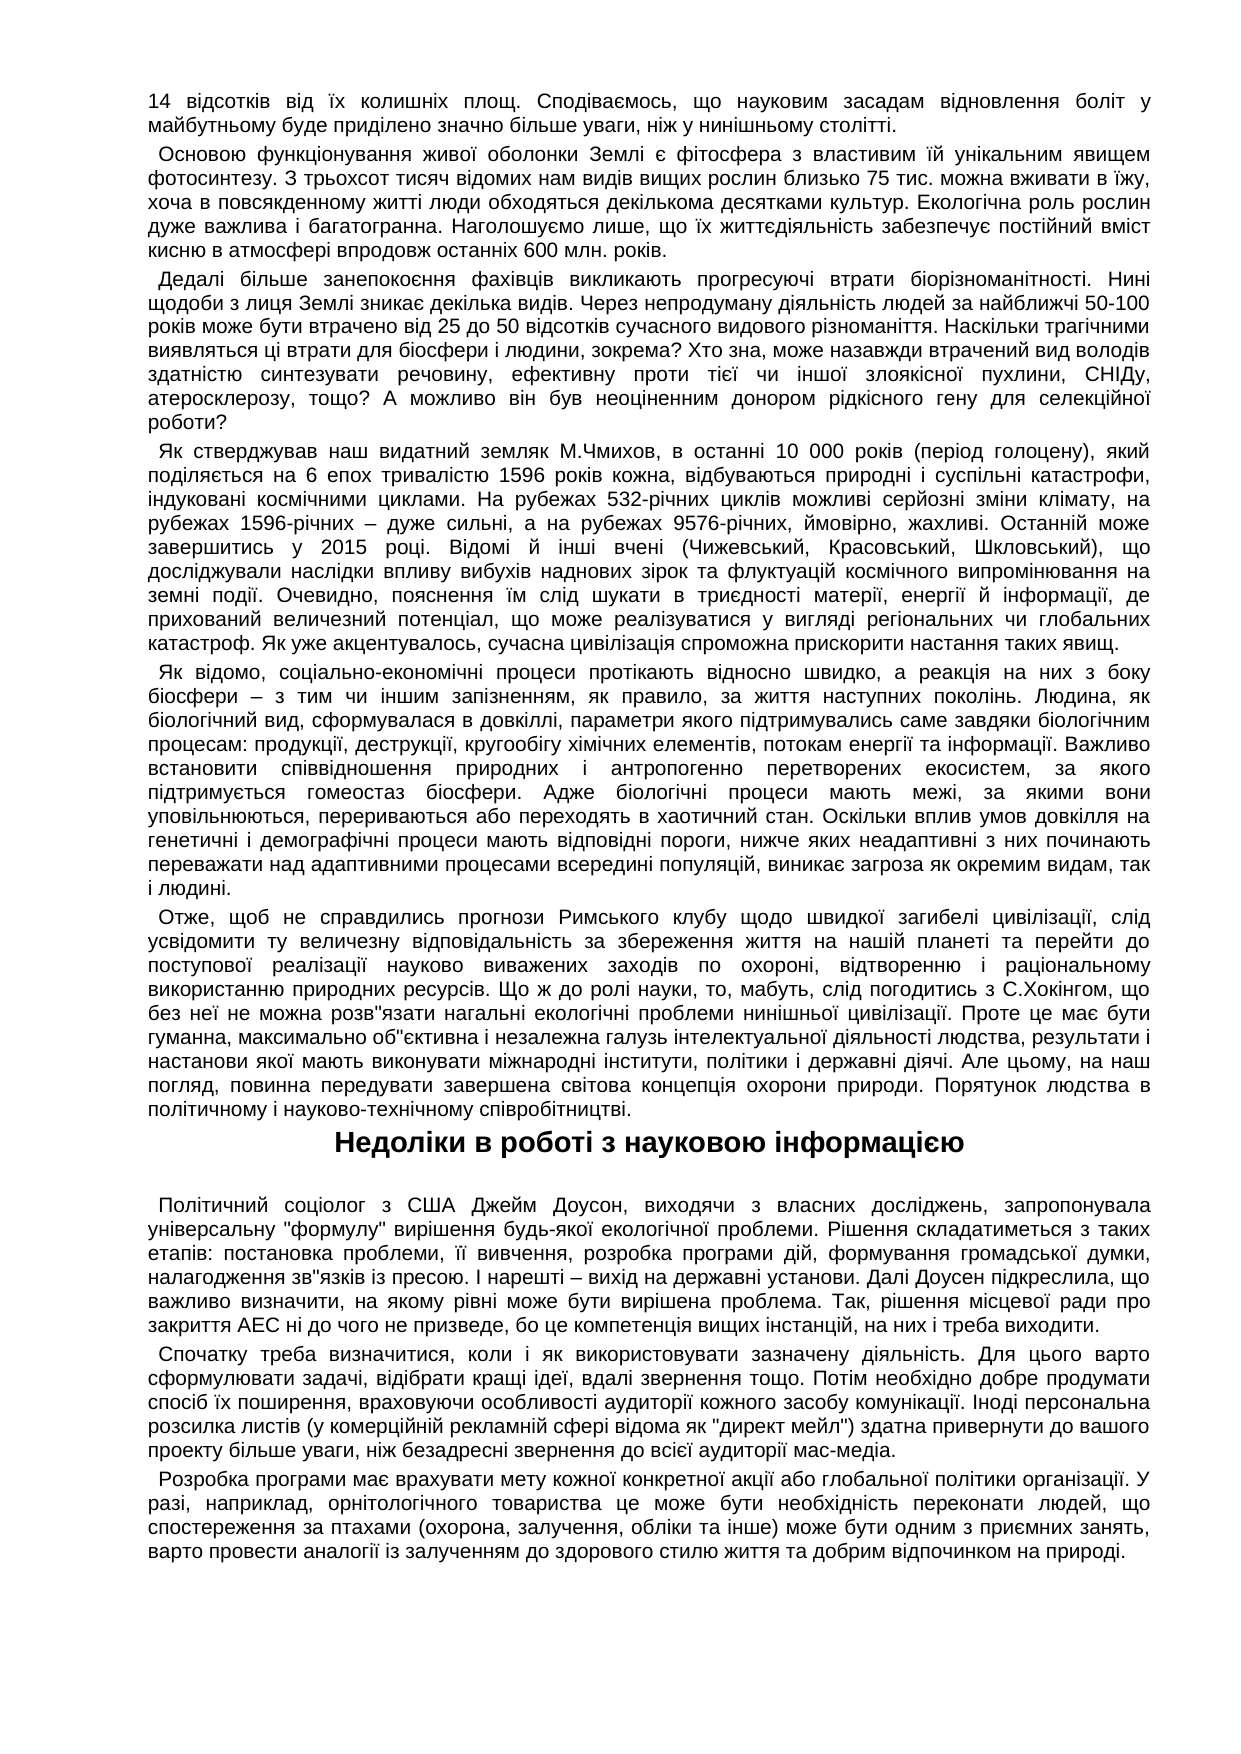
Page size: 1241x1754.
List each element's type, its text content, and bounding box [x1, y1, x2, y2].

subtitle Недоліки в роботі з науковою інформацією [148, 1125, 1152, 1159]
text Політичний соціолог з США Джейм Доусон, виходячи з власних досліджень, запропонувала універсальну "формулу" вирішення будь-якої екологічної проблеми. Рішення складатиметься з таких етапів: постановка проблеми, її вивчення, розробка програми дій, формування громадської думки, налагодження зв"язків із пресою. І нарешті – вихід на державні установи. Далі Доусен підкреслила, що важливо визначити, на якому рівні може бути вирішена проблема. Так, рішення місцевої ради про закриття АЕС ні до чого не призведе, бо це компетенція вищих інстанцій, на них і треба виходити. [148, 1193, 1152, 1337]
text Спочатку треба визначитися, коли і як використовувати зазначену діяльність. Для цього варто сформулювати задачі, відібрати кращі ідеї, вдалі звернення тощо. Потім необхідно добре продумати спосіб їх поширення, враховуючи особливості аудиторії кожного засобу комунікації. Іноді персональна розсилка листів (у комерційній рекламній сфері відома як "директ мейл") здатна привернути до вашого проекту більше уваги, ніж безадресні звернення до всієї аудиторії мас-медіа. [148, 1342, 1152, 1462]
text Отже, щоб не справдились прогнози Римського клубу щодо швидкої загибелі цивілізації, слід усвідомити ту величезну відповідальність за збереження життя на нашій планеті та перейти до поступової реалізації науково виважених заходів по охороні, відтворенню і раціональному використанню природних ресурсів. Що ж до ролі науки, то, мабуть, слід погодитись з С.Хокінгом, що без неї не можна розв"язати нагальні екологічні проблеми нинішньої цивілізації. Проте це має бути гуманна, максимально об"єктивна і незалежна галузь інтелектуальної діяльності людства, результати і настанови якої мають виконувати міжнародні інститути, політики і державні діячі. Але цьому, на наш погляд, повинна передувати завершена світова концепція охорони природи. Порятунок людства в політичному і науково-технічному співробітництві. [148, 905, 1152, 1120]
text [148, 88, 1152, 136]
text Як стверджував наш видатний земляк М.Чмихов, в останні 10 000 років (період голоцену), який поділяється на 6 епох тривалістю 1596 років кожна, відбуваються природні і суспільні катастрофи, індуковані космічними циклами. На рубежах 532-річних циклів можливі серйозні зміни клімату, на рубежах 1596-річних – дуже сильні, а на рубежах 9576-річних, ймовірно, жахливі. Останній може завершитись у 2015 році. Відомі й інші вчені (Чижевський, Красовський, Шкловський), що досліджували наслідки впливу вибухів наднових зірок та флуктуацій космічного випромінювання на земні події. Очевидно, пояснення їм слід шукати в триєдності матерії, енергії й інформації, де прихований величезний потенціал, що може реалізуватися у вигляді регіональних чи глобальних катастроф. Як уже акцентувалось, сучасна цивілізація спроможна прискорити настання таких явищ. [148, 439, 1152, 655]
text Як відомо, соціально-економічні процеси протікають відносно швидко, а реакція на них з боку біосфери – з тим чи іншим запізненням, як правило, за життя наступних поколінь. Людина, як біологічний вид, сформувалася в довкіллі, параметри якого підтримувались саме завдяки біологічним процесам: продукції, деструкції, кругообігу хімічних елементів, потокам енергії та інформації. Важливо встановити співвідношення природних і антропогенно перетворених екосистем, за якого підтримується гомеостаз біосфери. Адже біологічні процеси мають межі, за якими вони уповільнюються, перериваються або переходять в хаотичний стан. Оскільки вплив умов довкілля на генетичні і демографічні процеси мають відповідні пороги, нижче яких неадаптивні з них починають переважати над адаптивними процесами всередині популяцій, виникає загроза як окремим видам, так і людині. [148, 660, 1152, 899]
text Дедалі більше занепокоєння фахівців викликають прогресуючі втрати біорізноманітності. Нині щодоби з лиця Землі зникає декілька видів. Через непродуману діяльність людей за найближчі 50-100 років може бути втрачено від 25 до 50 відсотків сучасного видового різноманіття. Наскільки трагічними виявляться ці втрати для біосфери і людини, зокрема? Хто зна, може назавжди втрачений вид володів здатністю синтезувати речовину, ефективну проти тієї чи іншої злоякісної пухлини, СНІДу, атеросклерозу, тощо? А можливо він був неоціненним донором рідкісного гену для селекційної роботи? [148, 266, 1152, 434]
text Розробка програми має врахувати мету кожної конкретної акції або глобальної політики організації. У разі, наприклад, орнітологічного товариства це може бути необхідність переконати людей, що спостереження за птахами (охорона, залучення, обліки та інше) може бути одним з приємних занять, варто провести аналогії із залученням до здорового стилю життя та добрим відпочинком на природі. [148, 1467, 1152, 1563]
text Основою функціонування живої оболонки Землі є фітосфера з властивим їй унікальним явищем фотосинтезу. З трьохсот тисяч відомих нам видів вищих рослин близько 75 тис. можна вживати в їжу, хоча в повсякденному житті люди обходяться декількома десятками культур. Екологічна роль рослин дуже важлива і багатогранна. Наголошуємо лише, що їх життєдіяльність забезпечує постійний вміст кисню в атмосфері впродовж останніх 600 млн. років. [148, 142, 1152, 261]
